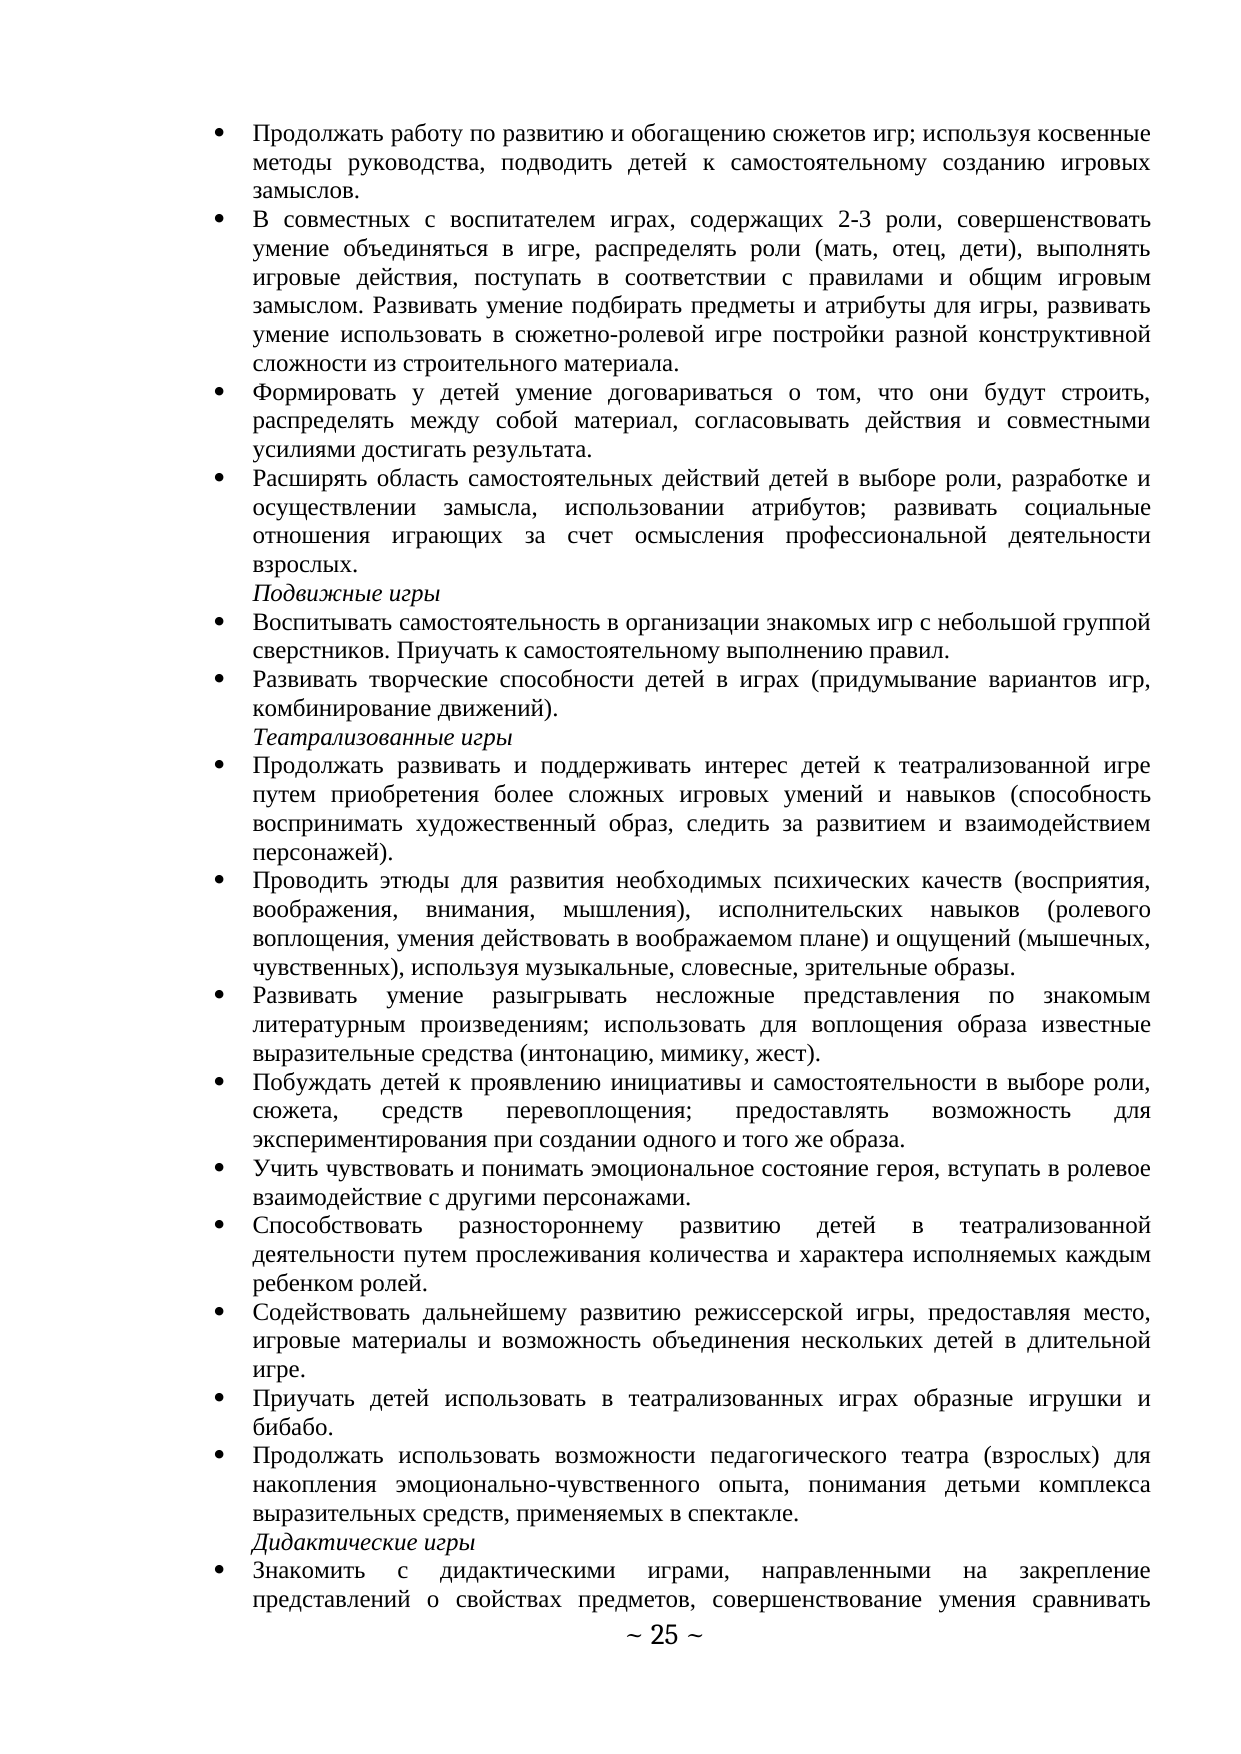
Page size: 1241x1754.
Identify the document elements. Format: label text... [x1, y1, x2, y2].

list Формировать у детей умение договариваться о том, что они будут строить, распределять между собой материал, согласовывать действия и совместными усилиями достигать результата. [215, 377, 1152, 463]
list Развивать умение разыгрывать несложные представления по знакомым литературным произведениям; использовать для воплощения образа известные выразительные средства (интонацию, мимику, жест). [215, 981, 1152, 1067]
list Расширять область самостоятельных действий детей в выборе роли, разработке и осуществлении замысла, использовании атрибутов; развивать социальные отношения играющих за счет осмысления профессиональной деятельности взрослых. [215, 463, 1152, 578]
list Проводить этюды для развития необходимых психических качеств (восприятия, воображения, внимания, мышления), исполнительских навыков (ролевого воплощения, умения действовать в воображаемом плане) и ощущений (мышечных, чувственных), используя музыкальные, словесные, зрительные образы. [215, 866, 1152, 981]
list Развивать творческие способности детей в играх (придумывание вариантов игр, комбинирование движений). [215, 664, 1152, 722]
text Подвижные игры [252, 578, 1152, 607]
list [215, 1556, 1152, 1613]
list Продолжать работу по развитию и обогащению сюжетов игр; используя косвенные методы руководства, подводить детей к самостоятельному созданию игровых замыслов. [215, 118, 1152, 204]
list Приучать детей использовать в театрализованных играх образные игрушки и бибабо. [215, 1383, 1152, 1441]
list Содействовать дальнейшему развитию режиссерской игры, предоставляя место, игровые материалы и возможность объединения нескольких детей в длительной игре. [215, 1297, 1152, 1383]
list Побуждать детей к проявлению инициативы и самостоятельности в выборе роли, сюжета, средств перевоплощения; предоставлять возможность для экспериментирования при создании одного и того же образа. [215, 1067, 1152, 1153]
text Театрализованные игры [252, 722, 1152, 751]
list Способствовать разностороннему развитию детей в театрализованной деятельности путем прослеживания количества и характера исполняемых каждым ребенком ролей. [215, 1211, 1152, 1297]
list Продолжать использовать возможности педагогического театра (взрослых) для накопления эмоционально-чувственного опыта, понимания детьми комплекса выразительных средств, применяемых в спектакле. [215, 1441, 1152, 1527]
list Воспитывать самостоятельность в организации знакомых игр с небольшой группой сверстников. Приучать к самостоятельному выполнению правил. [215, 607, 1152, 664]
list Продолжать развивать и поддерживать интерес детей к театрализованной игре путем приобретения более сложных игровых умений и навыков (способность воспринимать художественный образ, следить за развитием и взаимодействием персонажей). [215, 751, 1152, 866]
list В совместных с воспитателем играх, содержащих 2-3 роли, совершенствовать умение объединяться в игре, распределять роли (мать, отец, дети), выполнять игровые действия, поступать в соответствии с правилами и общим игровым замыслом. Развивать умение подбирать предметы и атрибуты для игры, развивать умение использовать в сюжетно-ролевой игре постройки разной конструктивной сложности из строительного материала. [215, 204, 1152, 377]
list Учить чувствовать и понимать эмоциональное состояние героя, вступать в ролевое взаимодействие с другими персонажами. [215, 1153, 1152, 1211]
text Дидактические игры [252, 1527, 1152, 1556]
